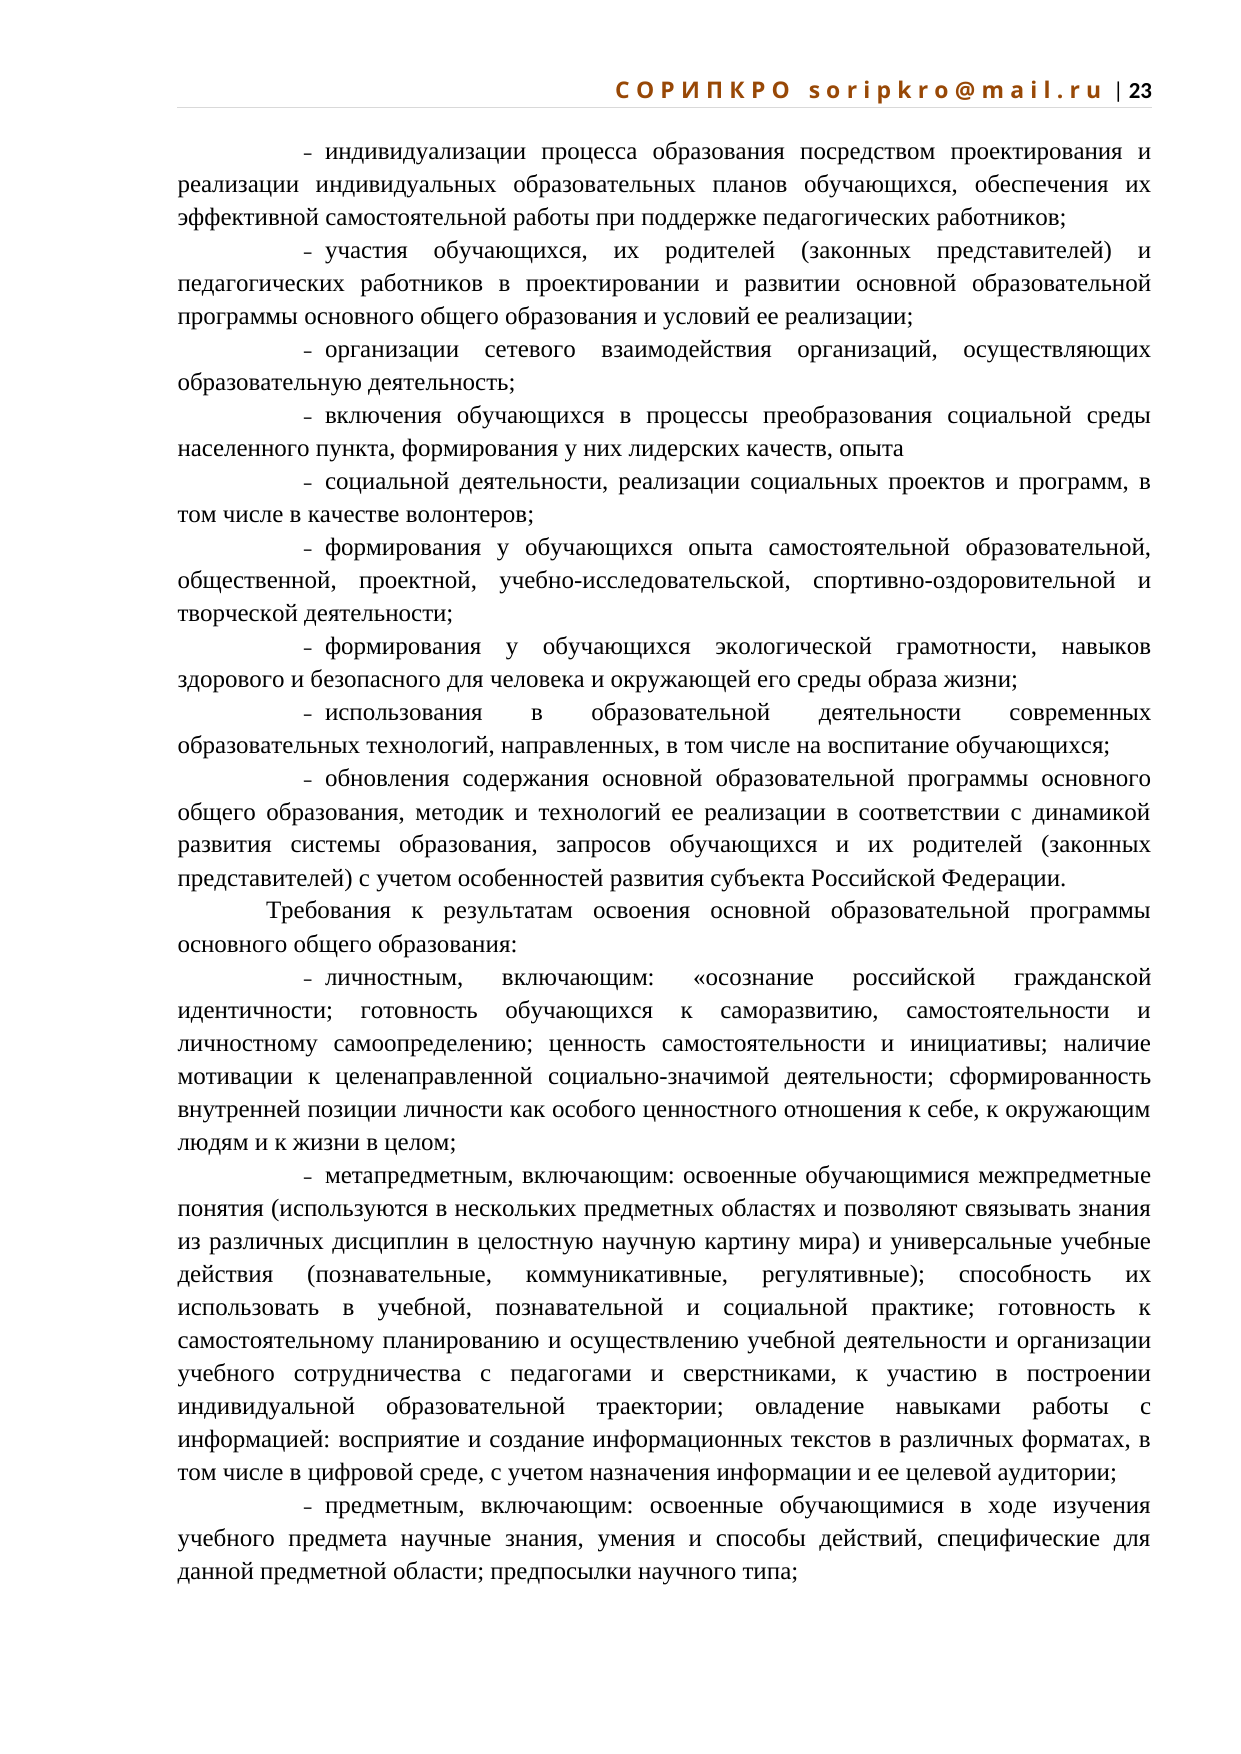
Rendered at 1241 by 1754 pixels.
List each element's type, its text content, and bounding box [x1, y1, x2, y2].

list использования в образовательной деятельности современных образовательных технологий, направленных, в том числе на воспитание обучающихся; [177, 697, 1152, 759]
list предметным, включающим: освоенные обучающимися в ходе изучения учебного предмета научные знания, умения и способы действий, специфические для данной предметной области; предпосылки научного типа; [177, 1490, 1152, 1585]
list индивидуализации процесса образования посредством проектирования и реализации индивидуальных образовательных планов обучающихся, обеспечения их эффективной самостоятельной работы при поддержке педагогических работников; [177, 136, 1152, 231]
list организации сетевого взаимодействия организаций, осуществляющих образовательную деятельность; [177, 334, 1152, 396]
list метапредметным, включающим: освоенные обучающимися межпредметные понятия (используются в нескольких предметных областях и позволяют связывать знания из различных дисциплин в целостную научную картину мира) и универсальные учебные действия (познавательные, коммуникативные, регулятивные); способность их использовать в учебной, познавательной и социальной практике; готовность к самостоятельному планированию и осуществлению учебной деятельности и организации учебного сотрудничества с педагогами и сверстниками, к участию в построении индивидуальной образовательной траектории; овладение навыками работы с информацией: восприятие и создание информационных текстов в различных форматах, в том числе в цифровой среде, с учетом назначения информации и ее целевой аудитории; [177, 1160, 1152, 1486]
list социальной деятельности, реализации социальных проектов и программ, в том числе в качестве волонтеров; [177, 466, 1152, 528]
list формирования у обучающихся экологической грамотности, навыков здорового и безопасного для человека и окружающей его среды образа жизни; [177, 631, 1152, 693]
list формирования у обучающихся опыта самостоятельной образовательной, общественной, проектной, учебно-исследовательской, спортивно-оздоровительной и творческой деятельности; [177, 532, 1152, 627]
list участия обучающихся, их родителей (законных представителей) и педагогических работников в проектировании и развитии основной образовательной программы основного общего образования и условий ее реализации; [177, 235, 1152, 330]
list личностным, включающим: «осознание российской гражданской идентичности; готовность обучающихся к саморазвитию, самостоятельности и личностному самоопределению; ценность самостоятельности и инициативы; наличие мотивации к целенаправленной социально-значимой деятельности; сформированность внутренней позиции личности как особого ценностного отношения к себе, к окружающим людям и к жизни в целом; [177, 962, 1152, 1156]
list включения обучающихся в процессы преобразования социальной среды населенного пункта, формирования у них лидерских качеств, опыта [177, 400, 1152, 462]
text Требования к результатам освоения основной образовательной программы основного общего образования: [177, 896, 1152, 957]
list обновления содержания основной образовательной программы основного общего образования, методик и технологий ее реализации в соответствии с динамикой развития системы образования, запросов обучающихся и их родителей (законных представителей) с учетом особенностей развития субъекта Российской Федерации. [177, 763, 1152, 891]
